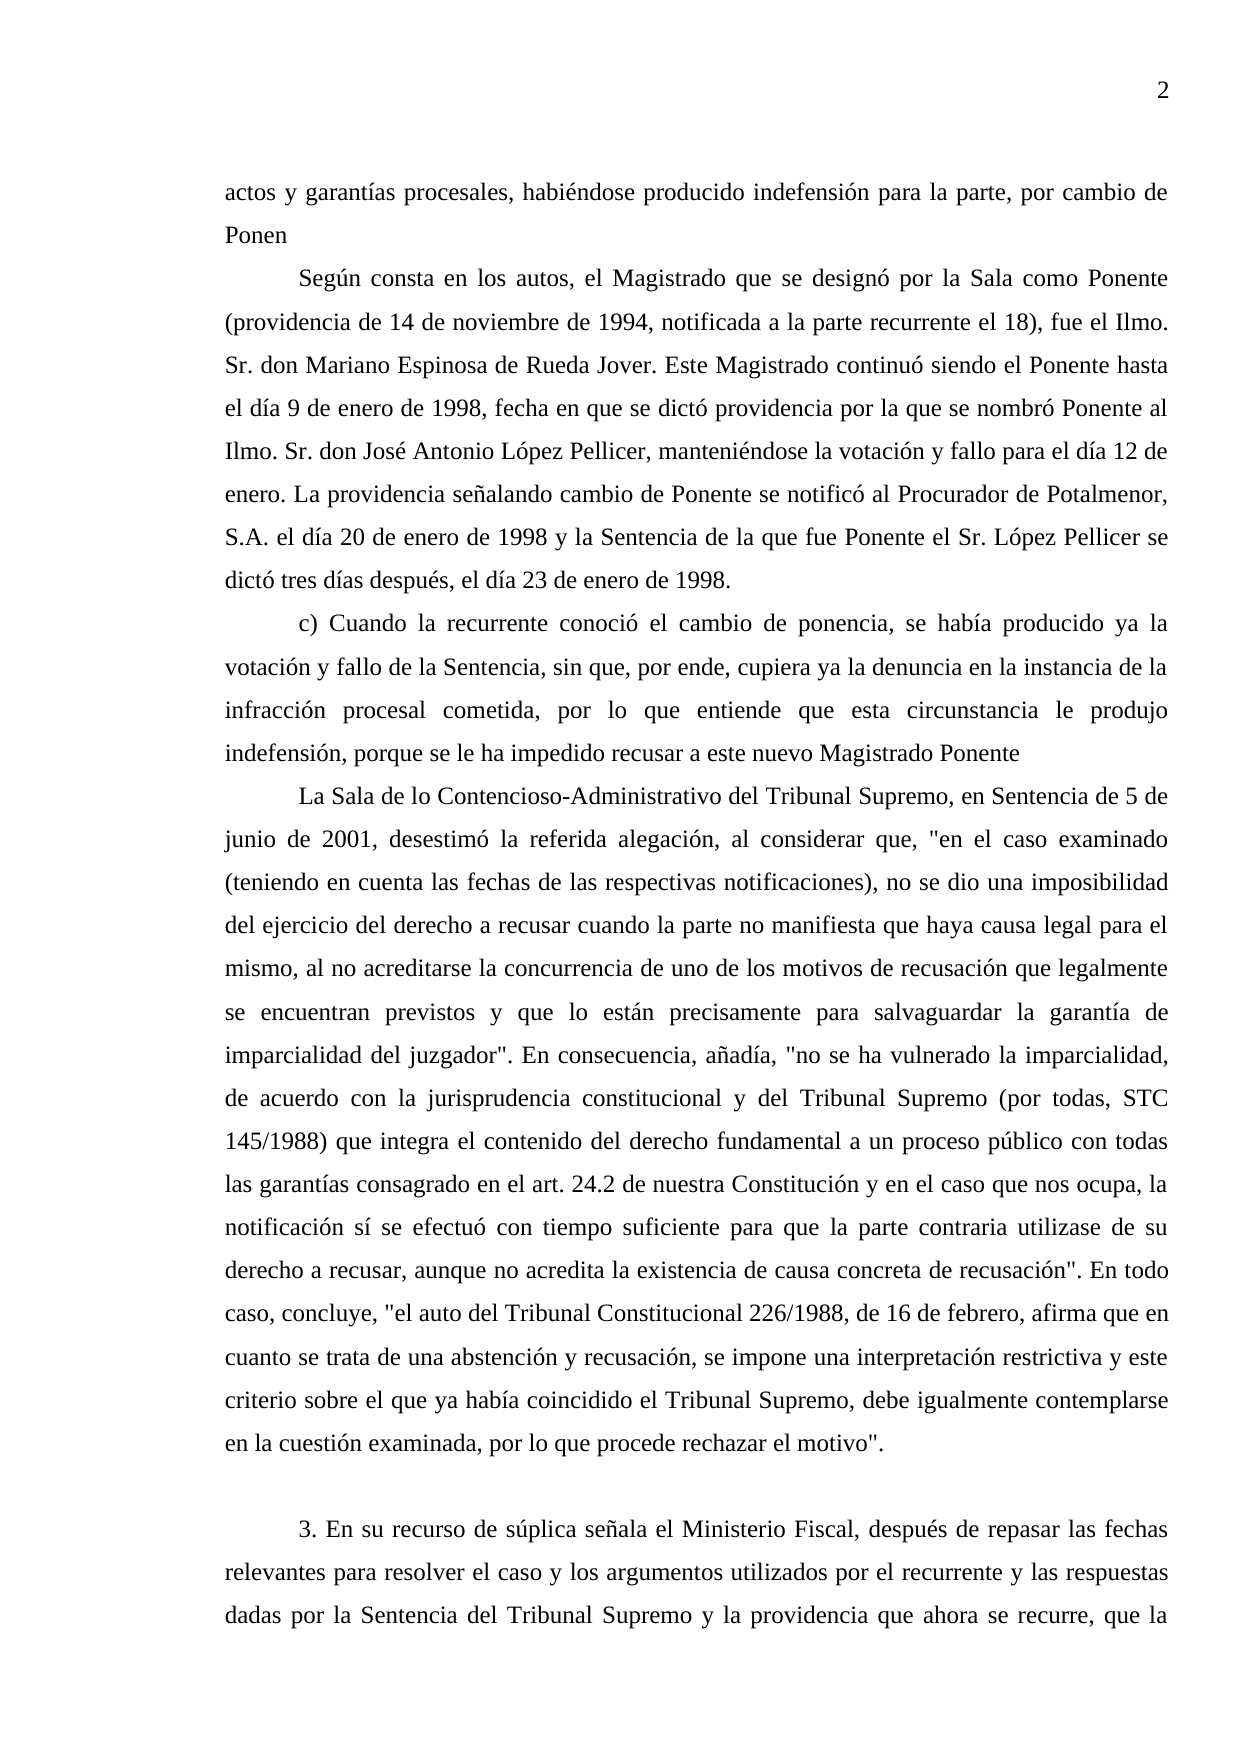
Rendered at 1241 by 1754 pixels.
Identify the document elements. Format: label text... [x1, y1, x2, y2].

text La Sala de lo Contencioso-Administrativo del Tribunal Supremo, en Sentencia de 5 de junio de 2001, desestimó la referida alegación, al considerar que, "en el caso examinado (teniendo en cuenta las fechas de las respectivas notificaciones), no se dio una imposibilidad del ejercicio del derecho a recusar cuando la parte no manifiesta que haya causa legal para el mismo, al no acreditarse la concurrencia de uno de los motivos de recusación que legalmente se encuentran previstos y que lo están precisamente para salvaguardar la garantía de imparcialidad del juzgador". En consecuencia, añadía, "no se ha vulnerado la imparcialidad, de acuerdo con la jurisprudencia constitucional y del Tribunal Supremo (por todas, STC 145/1988) que integra el contenido del derecho fundamental a un proceso público con todas las garantías consagrado en el art. 24.2 de nuestra Constitución y en el caso que nos ocupa, la notificación sí se efectuó con tiempo suficiente para que la parte contraria utilizase de su derecho a recusar, aunque no acredita la existencia de causa concreta de recusación". En todo caso, concluye, "el auto del Tribunal Constitucional 226/1988, de 16 de febrero, afirma que en cuanto se trata de una abstención y recusación, se impone una interpretación restrictiva y este criterio sobre el que ya había coincidido el Tribunal Supremo, debe igualmente contemplarse en la cuestión examinada, por lo que procede rechazar el motivo". [224, 781, 1169, 1457]
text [224, 177, 1169, 249]
text Según consta en los autos, el Magistrado que se designó por la Sala como Ponente (providencia de 14 de noviembre de 1994, notificada a la parte recurrente el 18), fue el Ilmo. Sr. don Mariano Espinosa de Rueda Jover. Este Magistrado continuó siendo el Ponente hasta el día 9 de enero de 1998, fecha en que se dictó providencia por la que se nombró Ponente al Ilmo. Sr. don José Antonio López Pellicer, manteniéndose la votación y fallo para el día 12 de enero. La providencia señalando cambio de Ponente se notificó al Procurador de Potalmenor, S.A. el día 20 de enero de 1998 y la Sentencia de la que fue Ponente el Sr. López Pellicer se dictó tres días después, el día 23 de enero de 1998. [224, 263, 1169, 594]
text c) Cuando la recurrente conoció el cambio de ponencia, se había producido ya la votación y fallo de la Sentencia, sin que, por ende, cupiera ya la denuncia en la instancia de la infracción procesal cometida, por lo que entiende que esta circunstancia le produjo indefensión, porque se le ha impedido recusar a este nuevo Magistrado Ponente [224, 608, 1169, 767]
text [224, 1514, 1169, 1629]
